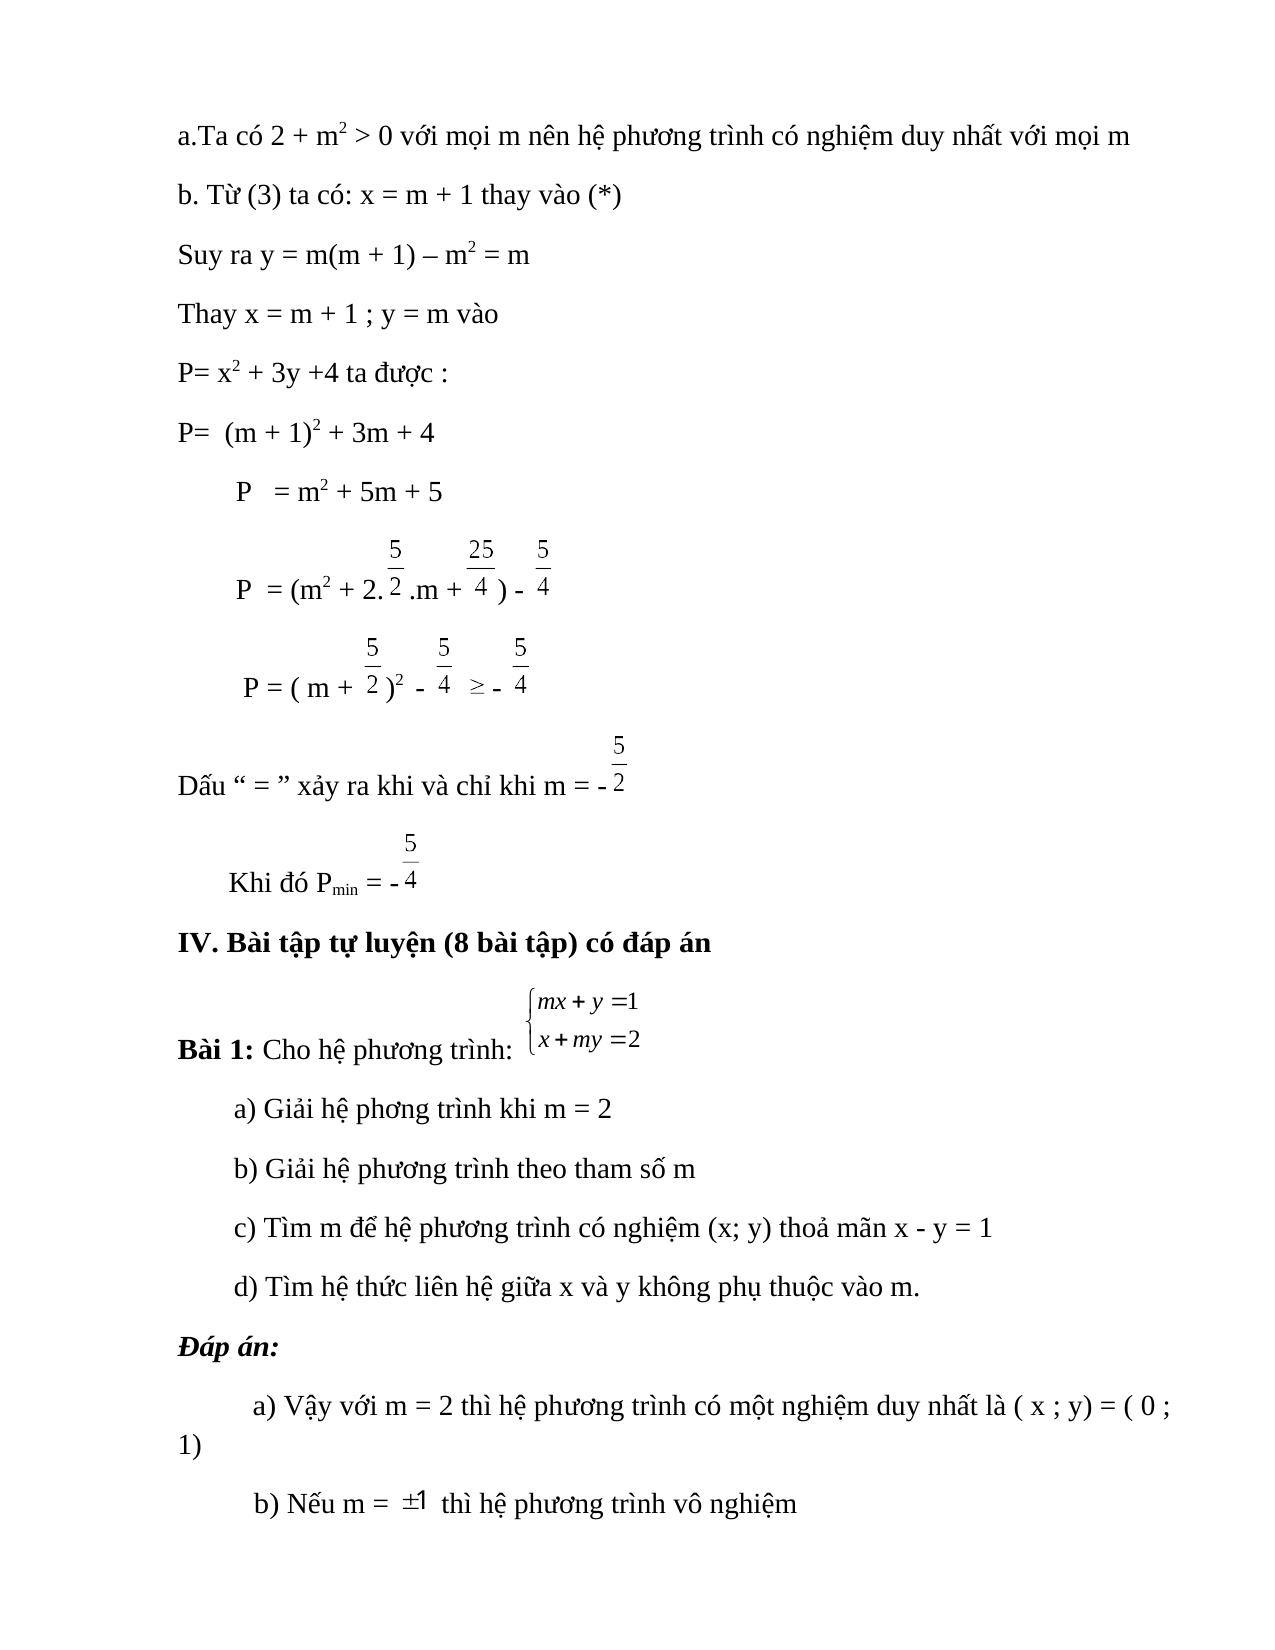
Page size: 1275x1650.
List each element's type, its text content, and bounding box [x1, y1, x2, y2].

text Thay x = m + 1 ; y = m vào [177, 296, 1157, 330]
text Đáp án: [177, 1329, 1157, 1362]
text Bài 1: Cho hệ phương trình: [177, 984, 1157, 1066]
text c) Tìm m để hệ phương trình có nghiệm (x; y) thoả mãn x - y = 1 [177, 1210, 1157, 1244]
text b) Giải hệ phương trình theo tham số m [177, 1151, 1157, 1184]
text Khi đó Pmin = - [177, 827, 1157, 899]
text P = ( m + )2 - - [177, 632, 1157, 703]
text b. Từ (3) ta có: x = m + 1 thay vào (*) [177, 177, 1157, 211]
text a.Ta có 2 + m2 > 0 với mọi m nên hệ phương trình có nghiệm duy nhất với mọi m [177, 118, 1157, 152]
text d) Tìm hệ thức liên hệ giữa x và y không phụ thuộc vào m. [177, 1269, 1157, 1303]
text a) Vậy với m = 2 thì hệ phương trình có một nghiệm duy nhất là ( x ; y) = ( 0 ; 1) [177, 1388, 1172, 1460]
text a) Giải hệ phơng trình khi m = 2 [177, 1091, 1157, 1125]
text IV. Bài tập tự luyện (8 bài tập) có đáp án [177, 925, 1157, 958]
text P= (m + 1)2 + 3m + 4 [177, 415, 1157, 448]
text P= x2 + 3y +4 ta được : [177, 356, 1157, 389]
text b) Nếu m = thì hệ phương trình vô nghiệm [177, 1486, 1157, 1520]
text Suy ra y = m(m + 1) – m2 = m [177, 237, 1157, 270]
text P = m2 + 5m + 5 [177, 474, 1157, 508]
text P = (m2 + 2..m +) - [177, 534, 1157, 606]
text Dấu “ = ” xảy ra khi và chỉ khi m = - [177, 729, 1157, 801]
